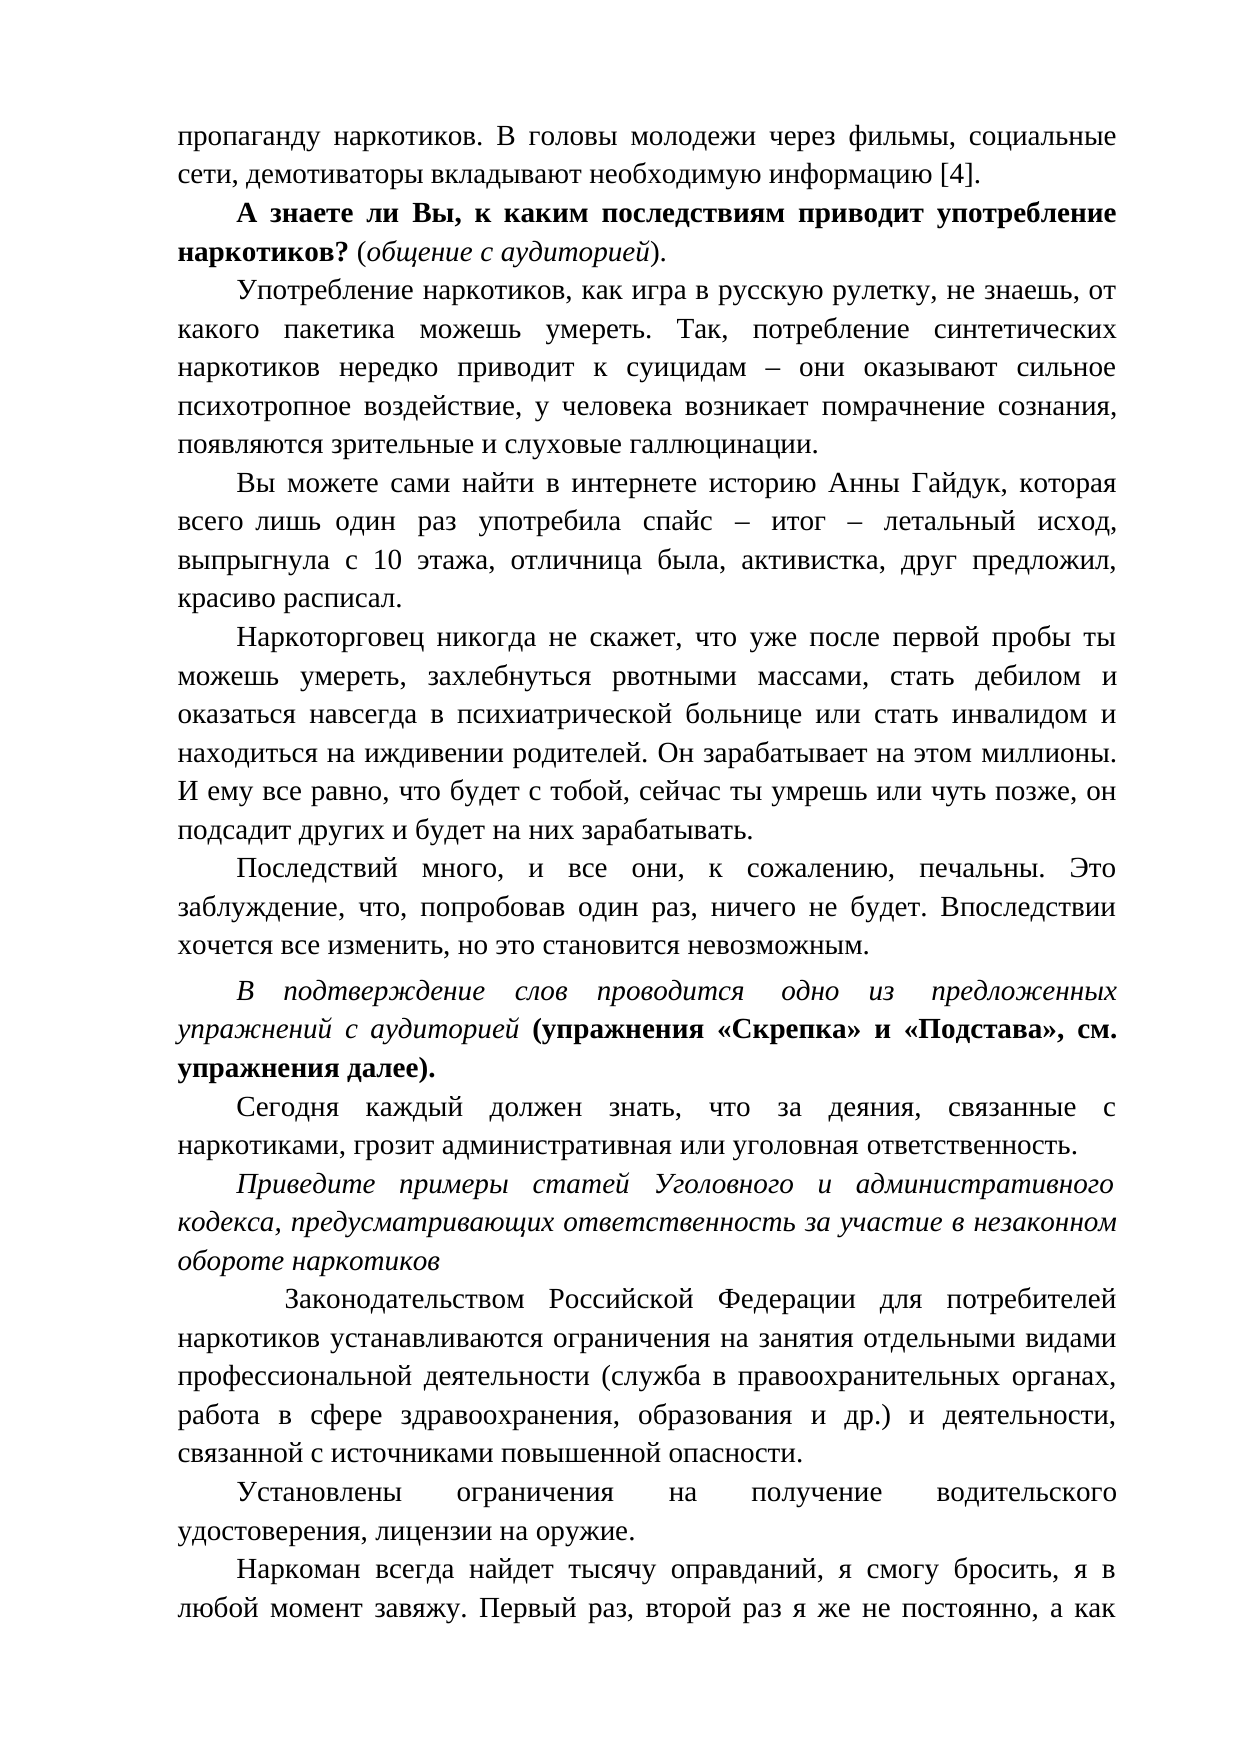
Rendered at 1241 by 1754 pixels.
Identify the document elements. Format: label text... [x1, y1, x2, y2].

text Наркоторговец никогда не скажет, что уже после первой пробы ты можешь умереть, захлебнуться рвотными массами, стать дебилом и оказаться навсегда в психиатрической больнице или стать инвалидом и находиться на иждивении родителей. Он зарабатывает на этом миллионы. И ему все равно, что будет с тобой, сейчас ты умрешь или чуть позже, он подсадит других и будет на них зарабатывать. [177, 619, 1117, 845]
text Последствий много, и все они, к сожалению, печальны. Это заблуждение, что, попробовав один раз, ничего не будет. Впоследствии хочется все изменить, но это становится невозможным. [177, 850, 1117, 961]
text Вы можете сами найти в интернете историю Анны Гайдук, которая всего лишь один раз употребила спайс – итог – летальный исход, выпрыгнула с 10 этажа, отличница была, активистка, друг предложил, красиво расписал. [177, 465, 1117, 614]
text Законодательством Российской Федерации для потребителей наркотиков устанавливаются ограничения на занятия отдельными видами профессиональной деятельности (служба в правоохранительных органах, работа в сфере здравоохранения, образования и др.) и деятельности, связанной с источниками повышенной опасности. [177, 1281, 1117, 1469]
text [177, 1551, 1117, 1623]
text Употребление наркотиков, как игра в русскую рулетку, не знаешь, от какого пакетика можешь умереть. Так, потребление синтетических наркотиков нередко приводит к суицидам – они оказывают сильное психотропное воздействие, у человека возникает помрачнение сознания, появляются зрительные и слуховые галлюцинации. [177, 272, 1117, 460]
text Установлены ограничения на получение водительского удостоверения, лицензии на оружие. [177, 1474, 1117, 1546]
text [177, 118, 1117, 190]
text Приведите примеры статей Уголовного и административного кодекса, предусматривающих ответственность за участие в незаконном обороте наркотиков [177, 1166, 1117, 1276]
text Сегодня каждый должен знать, что за деяния, связанные с наркотиками, грозит административная или уголовная ответственность. [177, 1089, 1117, 1161]
text В подтверждение слов проводится одно из предложенных упражнений с аудиторией (упражнения «Скрепка» и «Подстава», см. упражнения далее). [177, 973, 1117, 1084]
text А знаете ли Вы, к каким последствиям приводит употребление наркотиков? (общение с аудиторией). [177, 195, 1117, 267]
